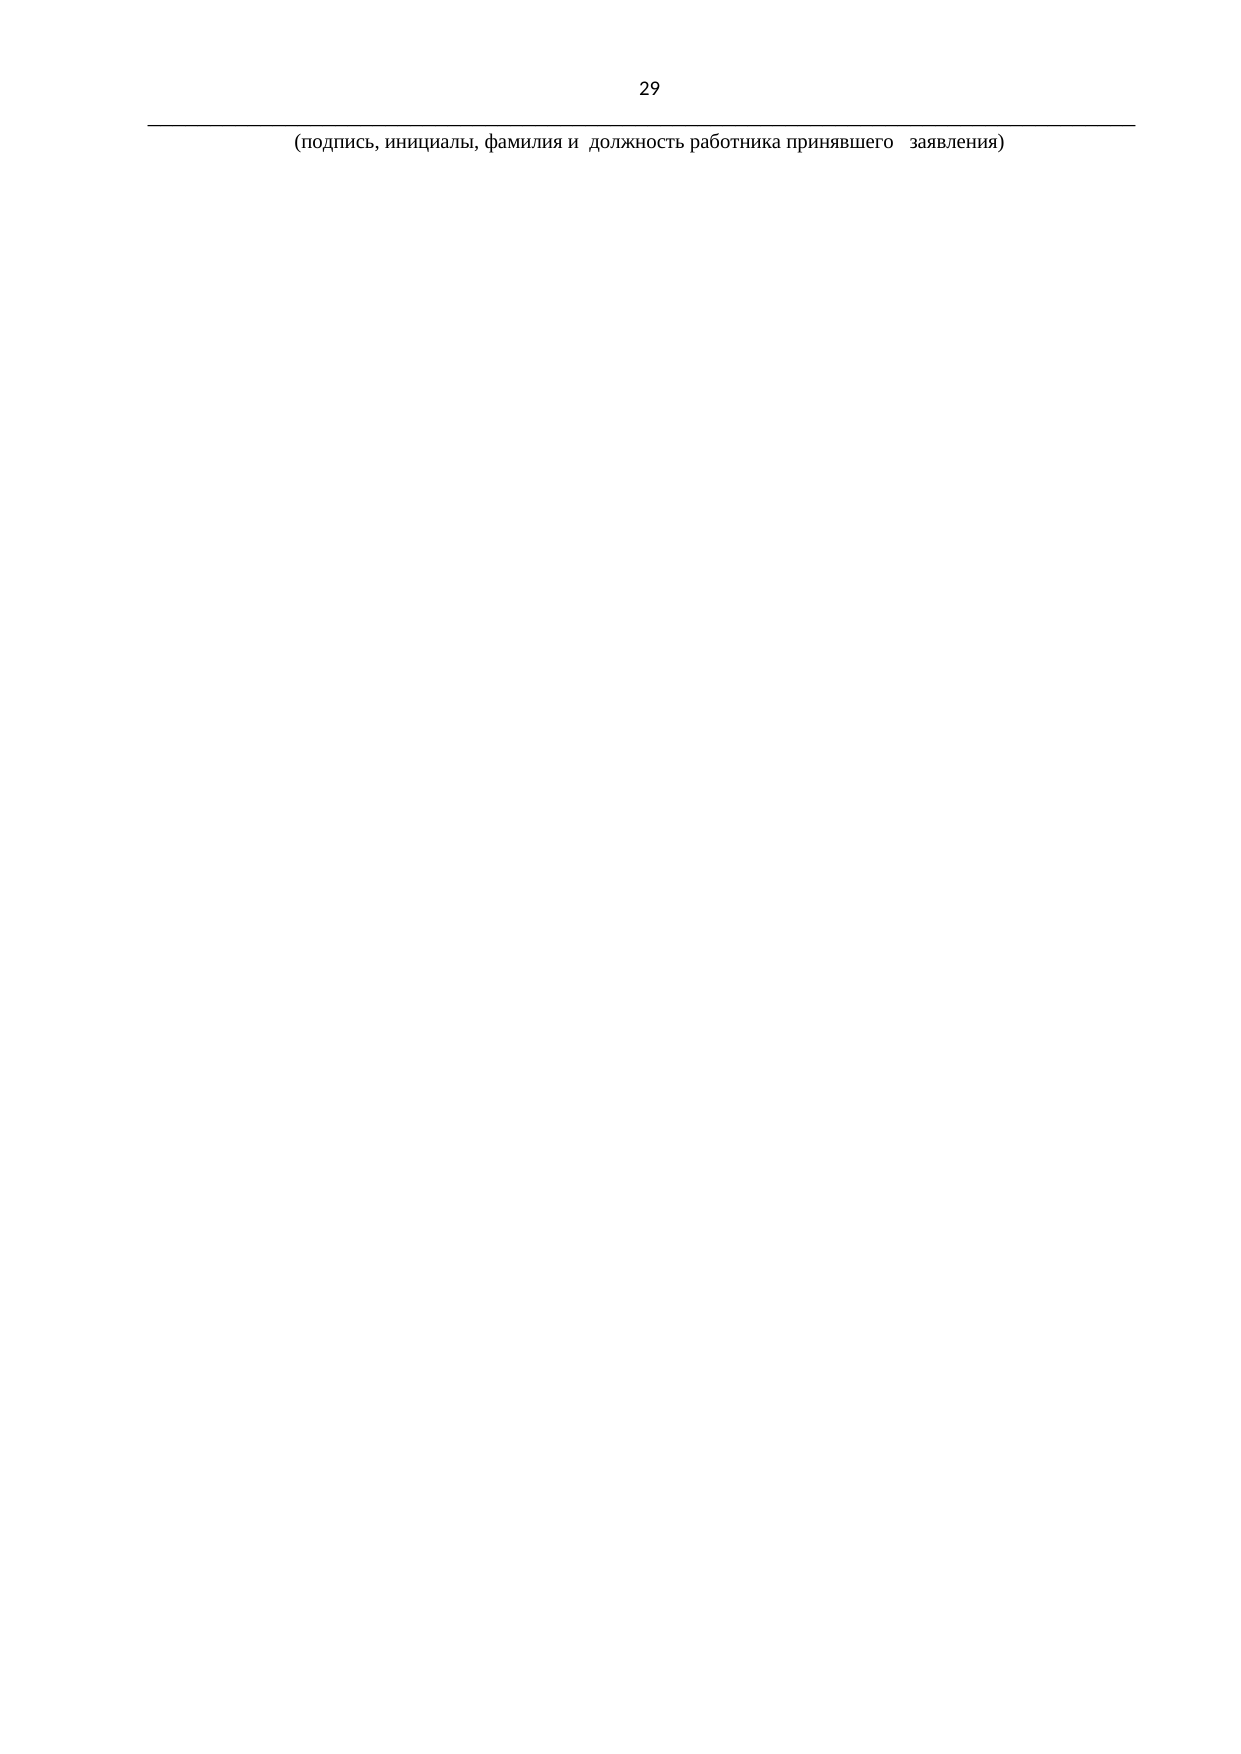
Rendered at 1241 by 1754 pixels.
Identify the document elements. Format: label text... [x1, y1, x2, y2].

text _______________________________________________________________________________ [148, 100, 1152, 129]
text (подпись, инициалы, фамилия и должность работника принявшего заявления) [148, 129, 1152, 153]
